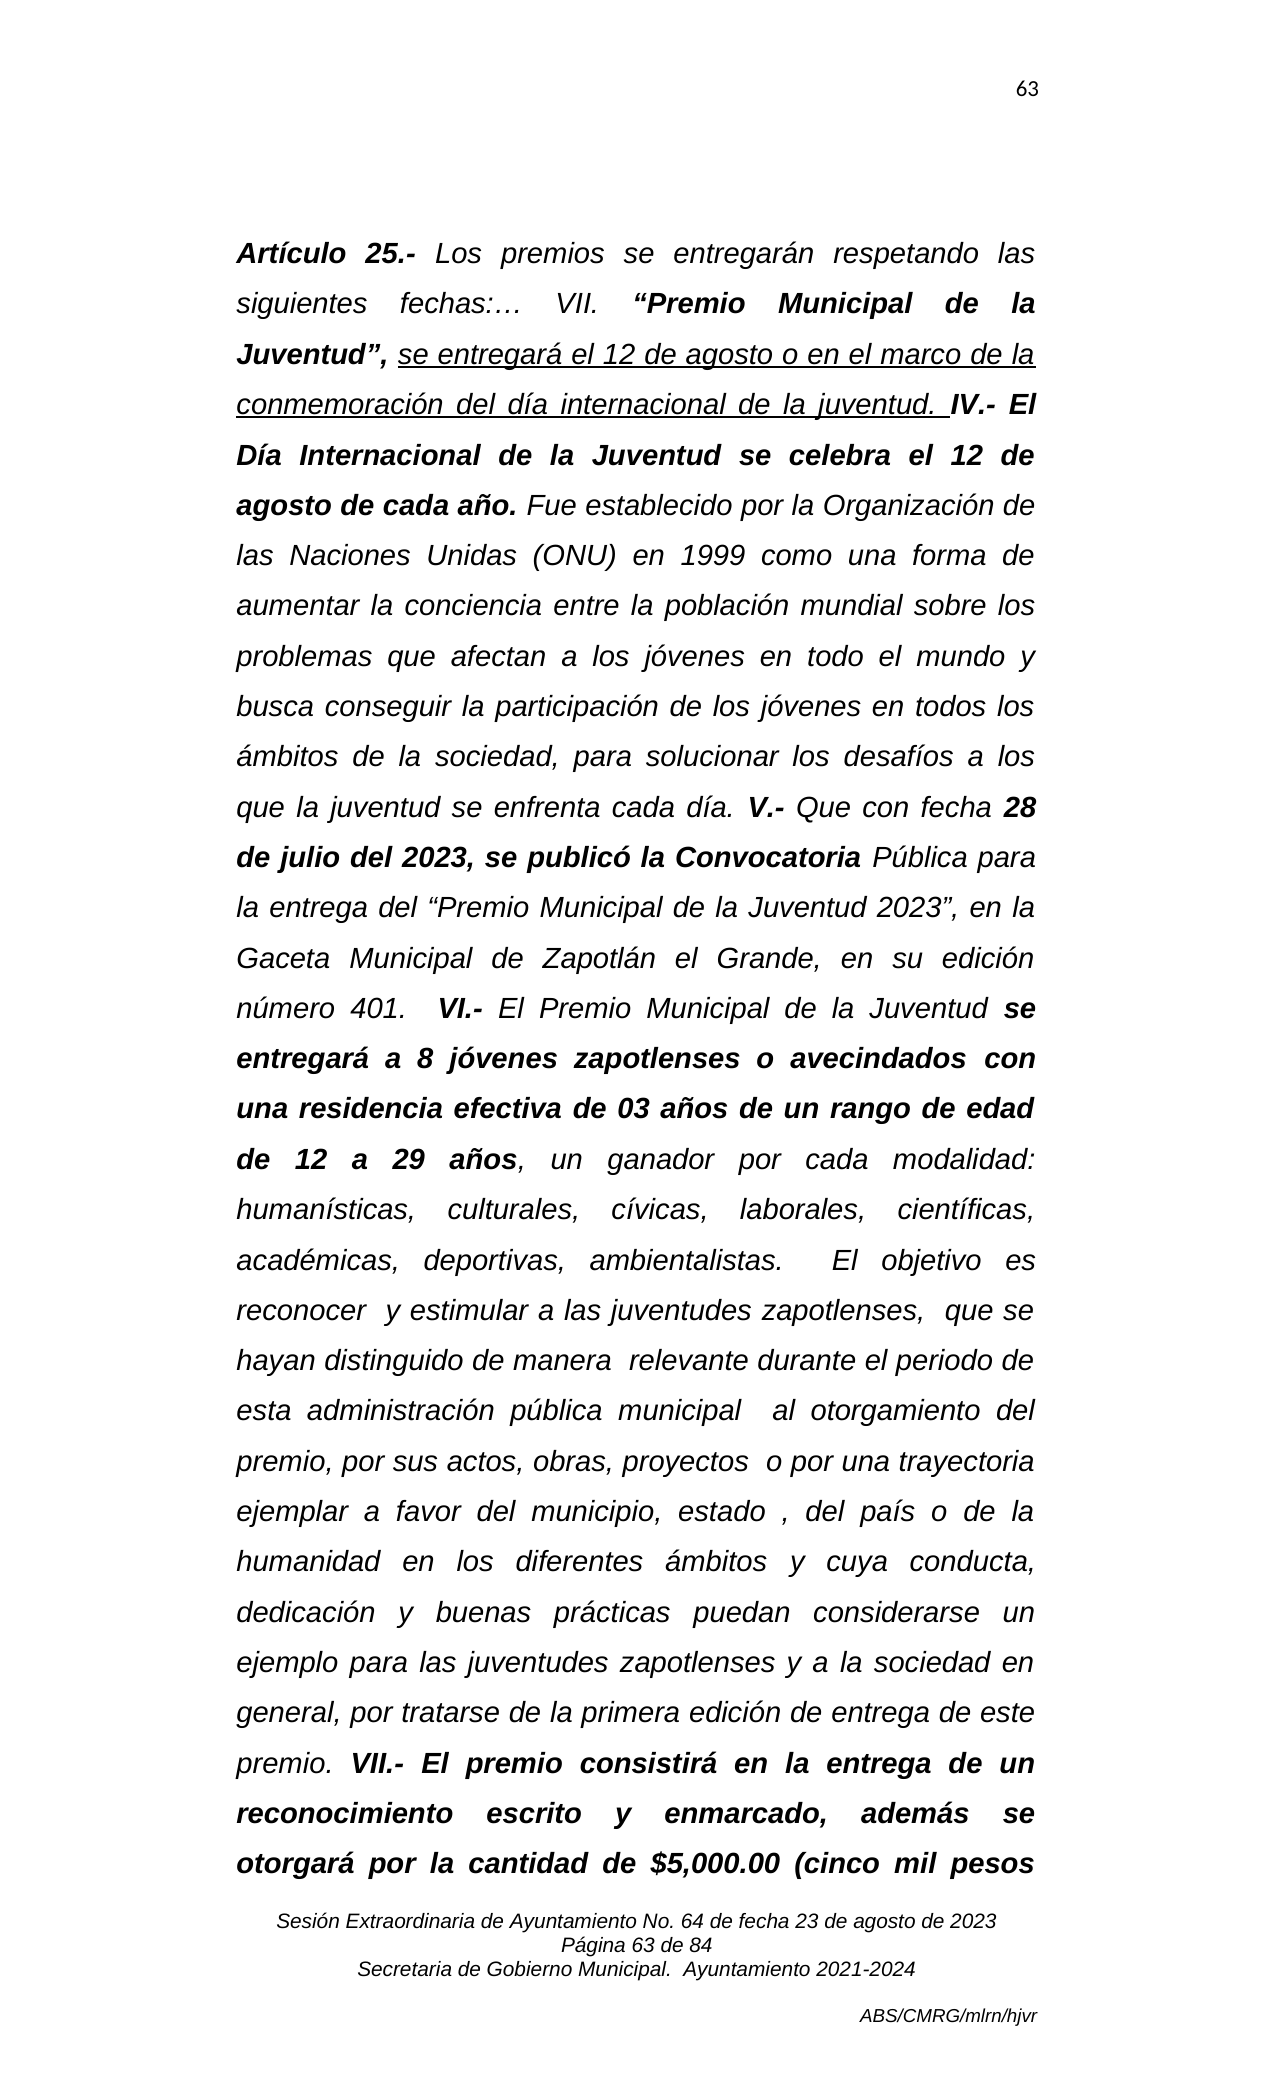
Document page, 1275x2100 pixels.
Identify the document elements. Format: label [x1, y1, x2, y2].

text [236, 236, 1039, 1880]
